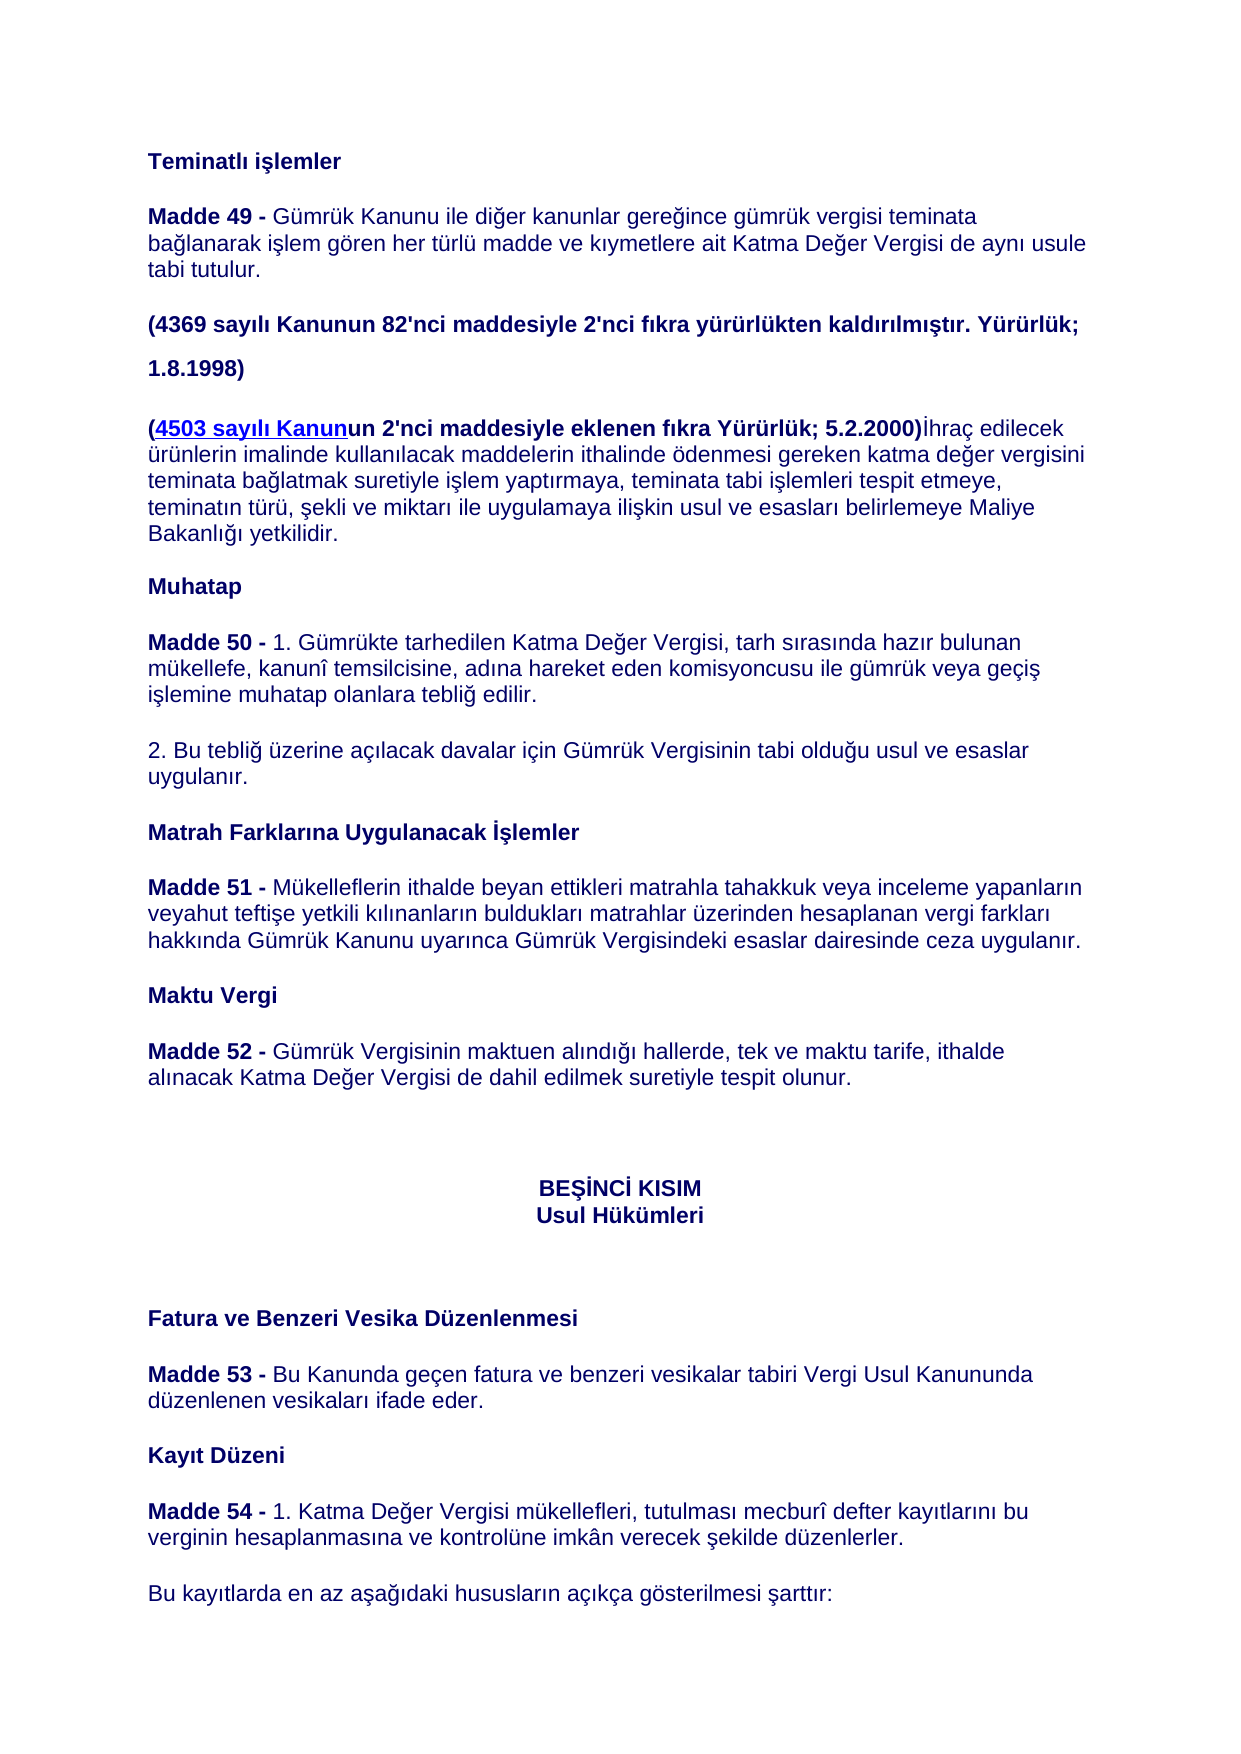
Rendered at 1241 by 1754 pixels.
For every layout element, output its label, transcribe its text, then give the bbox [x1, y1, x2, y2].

text Madde 53 - Bu Kanunda geçen fatura ve benzeri vesikalar tabiri Vergi Usul Kanununda düzenlenen vesikaları ifade eder. [148, 1361, 1093, 1413]
text Madde 50 - 1. Gümrükte tarhedilen Katma Değer Vergisi, tarh sırasında hazır bulunan mükellefe, kanunî temsilcisine, adına hareket eden komisyoncusu ile gümrük veya geçiş işlemine muhatap olanlara tebliğ edilir. [148, 628, 1093, 707]
text Fatura ve Benzeri Vesika Düzenlenmesi [148, 1305, 1093, 1331]
text Madde 52 - Gümrük Vergisinin maktuen alındığı hallerde, tek ve maktu tarife, ithalde alınacak Katma Değer Vergisi de dahil edilmek suretiyle tespit olunur. [148, 1038, 1093, 1091]
text (4369 sayılı Kanunun 82'nci maddesiyle 2'nci fıkra yürürlükten kaldırılmıştır. Yürürlük; 1.8.1998) [148, 311, 1093, 386]
text BEŞİNCİ KISIM Usul Hükümleri [148, 1175, 1093, 1228]
text Kayıt Düzeni [148, 1442, 1093, 1469]
text Madde 49 - Gümrük Kanunu ile diğer kanunlar gereğince gümrük vergisi teminata bağlanarak işlem gören her türlü madde ve kıymetlere ait Katma Değer Vergisi de aynı usule tabi tutulur. [148, 203, 1093, 282]
text Maktu Vergi [148, 982, 1093, 1009]
text Madde 51 - Mükelleflerin ithalde beyan ettikleri matrahla tahakkuk veya inceleme yapanların veyahut teftişe yetkili kılınanların buldukları matrahlar üzerinden hesaplanan vergi farkları hakkında Gümrük Kanunu uyarınca Gümrük Vergisindeki esaslar dairesinde ceza uygulanır. [148, 874, 1093, 953]
text Teminatlı işlemler [148, 148, 1093, 174]
text (4503 sayılı Kanunun 2'nci maddesiyle eklenen fıkra Yürürlük; 5.2.2000)İhraç edilecek ürünlerin imalinde kullanılacak maddelerin ithalinde ödenmesi gereken katma değer vergisini teminata bağlatmak suretiyle işlem yaptırmaya, teminata tabi işlemleri tespit etmeye, teminatın türü, şekli ve miktarı ile uygulamaya ilişkin usul ve esasları belirlemeye Maliye Bakanlığı yetkilidir. Muhatap [148, 415, 1093, 599]
text Matrah Farklarına Uygulanacak İşlemler [148, 818, 1093, 845]
text Bu kayıtlarda en az aşağıdaki hususların açıkça gösterilmesi şarttır: [148, 1580, 1093, 1606]
text Madde 54 - 1. Katma Değer Vergisi mükellefleri, tutulması mecburî defter kayıtlarını bu verginin hesaplanmasına ve kontrolüne imkân verecek şekilde düzenlerler. [148, 1498, 1093, 1551]
text 2. Bu tebliğ üzerine açılacak davalar için Gümrük Vergisinin tabi olduğu usul ve esaslar uygulanır. [148, 737, 1093, 789]
